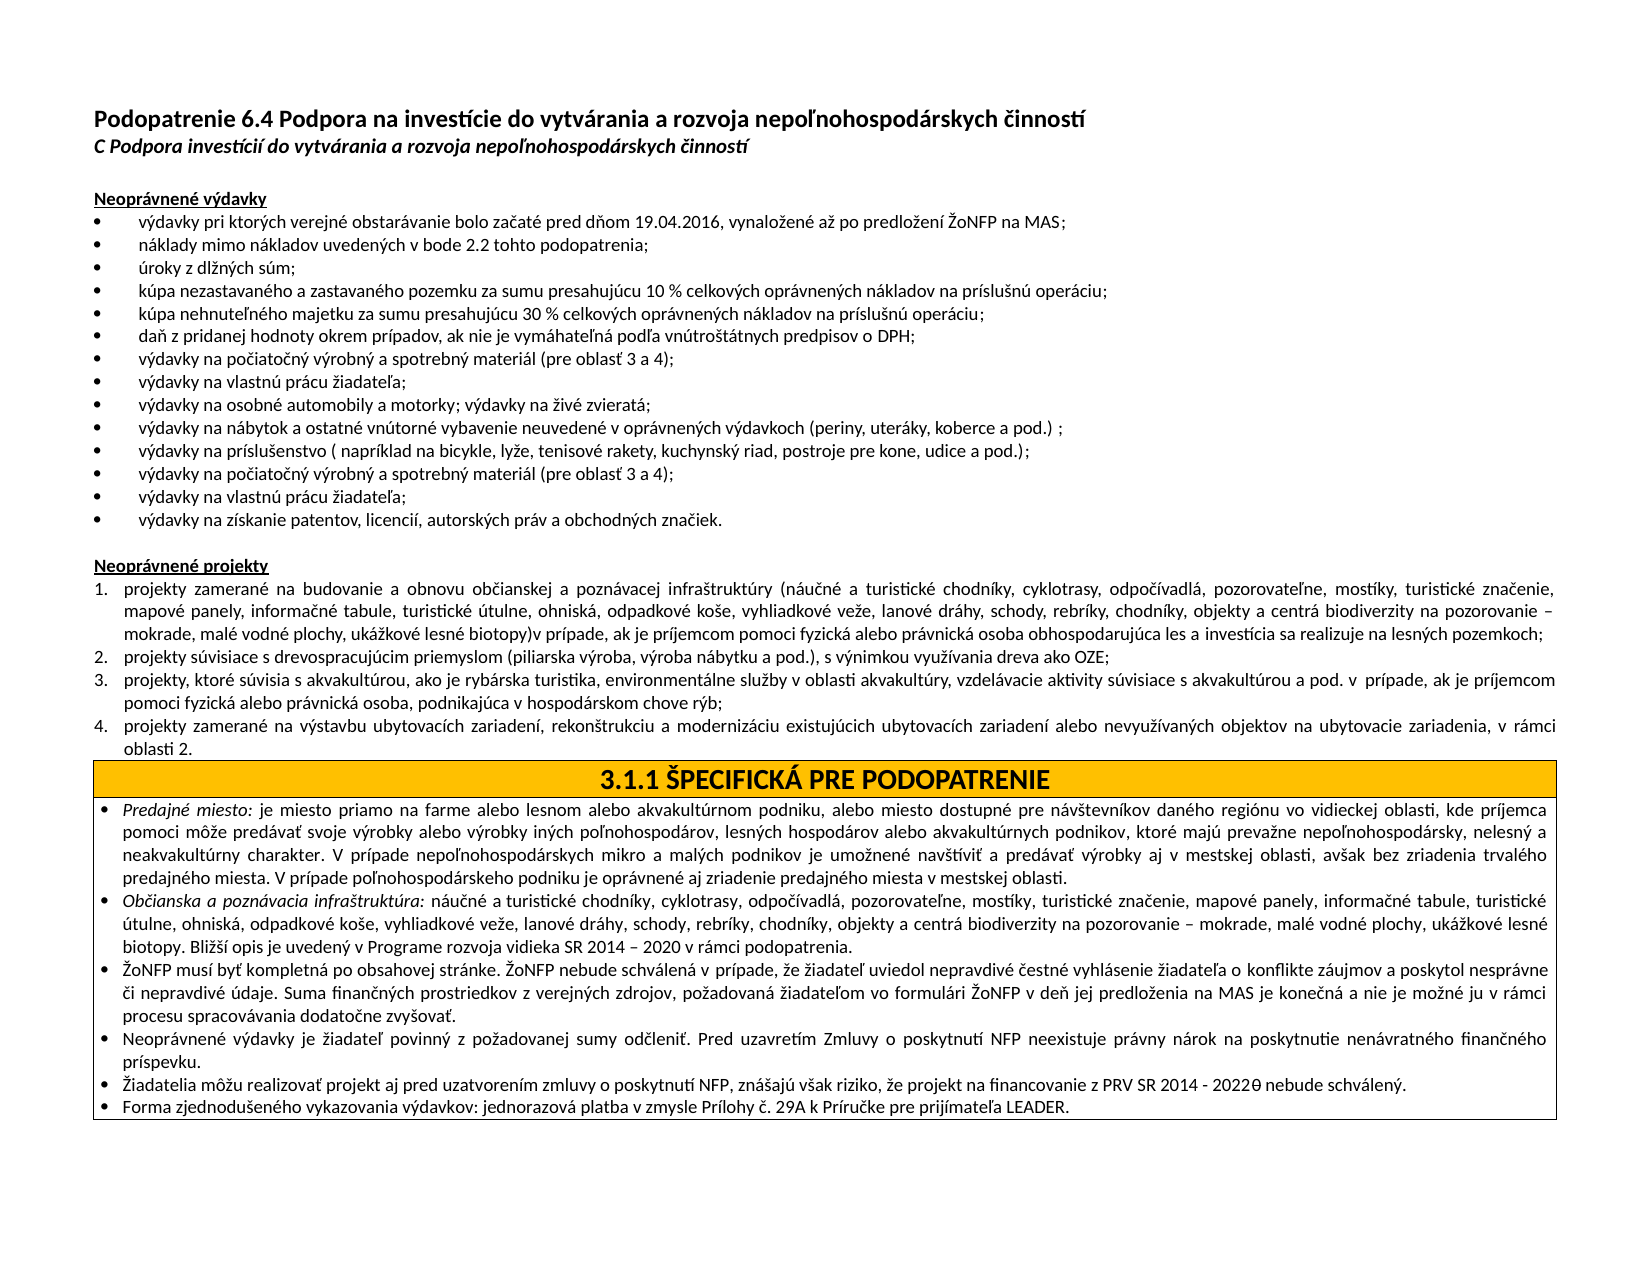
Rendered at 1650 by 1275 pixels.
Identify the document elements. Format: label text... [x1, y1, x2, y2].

table_cell Predajné miesto: je miesto priamo na farme alebo lesnom alebo akvakultúrnom podniku, alebo miesto dostupné pre návštevníkov daného regiónu vo vidieckej oblasti, kde príjemca pomoci môže predávať svoje výrobky alebo výrobky iných poľnohospodárov, lesných hospodárov alebo akvakultúrnych podnikov, ktoré majú prevažne nepoľnohospodársky, nelesný a neakvakultúrny charakter. V prípade nepoľnohospodárskych mikro a malých podnikov je umožnené navštíviť a predávať výrobky aj v mestskej oblasti, avšak bez zriadenia trvalého predajného miesta. V prípade poľnohospodárskeho podniku je oprávnené aj zriadenie predajného miesta v mestskej oblasti. Občianska a poznávacia infraštruktúra: náučné a turistické chodníky, cyklotrasy, odpočívadlá, pozorovateľne, mostíky, turistické značenie, mapové panely, informačné tabule, turistické útulne, ohniská, odpadkové koše, vyhliadkové veže, lanové dráhy, schody, rebríky, chodníky, objekty a centrá biodiverzity na pozorovanie – mokrade, malé vodné plochy, ukážkové lesné biotopy. Bližší opis je uvedený v Programe rozvoja vidieka SR 2014 – 2020 v rámci podopatrenia. ŽoNFP musí byť kompletná po obsahovej stránke. ŽoNFP nebude schválená v prípade, že žiadateľ uviedol nepravdivé čestné vyhlásenie žiadateľa o konflikte záujmov a poskytol nesprávne či nepravdivé údaje. Suma finančných prostriedkov z verejných zdrojov, požadovaná žiadateľom vo formulári ŽoNFP v deň jej predloženia na MAS je konečná a nie je možné ju v rámci procesu spracovávania dodatočne zvyšovať. Neoprávnené výdavky je žiadateľ povinný z požadovanej sumy odčleniť. Pred uzavretím Zmluvy o poskytnutí NFP neexistuje právny nárok na poskytnutie nenávratného finančného príspevku. Žiadatelia môžu realizovať projekt aj pred uzatvorením zmluvy o poskytnutí NFP, znášajú však riziko, že projekt na financovanie z PRV SR 2014 - 20220 nebude schválený. Forma zjednodušeného vykazovania výdavkov: jednorazová platba v zmysle Prílohy č. 29A k Príručke pre prijímateľa LEADER. [94, 798, 1556, 1119]
list projekty zamerané na výstavbu ubytovacích zariadení, rekonštrukciu a modernizáciu existujúcich ubytovacích zariadení alebo nevyužívaných objektov na ubytovacie zariadenia, v rámci oblasti 2. [94, 714, 1556, 760]
table_header 3.1.1 ŠpecificKÁ PRE PODOPATRENIE [94, 761, 1556, 797]
list náklady mimo nákladov uvedených v bode 2.2 tohto podopatrenia; [94, 233, 1556, 256]
list kúpa nezastavaného a zastavaného pozemku za sumu presahujúcu 10 % celkových oprávnených nákladov na príslušnú operáciu; [94, 279, 1556, 302]
list výdavky na nábytok a ostatné vnútorné vybavenie neuvedené v oprávnených výdavkoch (periny, uteráky, koberce a pod.) ; [94, 416, 1556, 439]
text Podopatrenie 6.4 Podpora na investície do vytvárania a rozvoja nepoľnohospodárskych činností [94, 103, 1556, 134]
list výdavky na počiatočný výrobný a spotrebný materiál (pre oblasť 3 a 4); [94, 348, 1556, 371]
list výdavky na počiatočný výrobný a spotrebný materiál (pre oblasť 3 a 4); [94, 462, 1556, 485]
list projekty súvisiace s drevospracujúcim priemyslom (piliarska výroba, výroba nábytku a pod.), s výnimkou využívania dreva ako OZE; [94, 646, 1556, 668]
list kúpa nehnuteľného majetku za sumu presahujúcu 30 % celkových oprávnených nákladov na príslušnú operáciu; [94, 302, 1556, 325]
list projekty zamerané na budovanie a obnovu občianskej a poznávacej infraštruktúry (náučné a turistické chodníky, cyklotrasy, odpočívadlá, pozorovateľne, mostíky, turistické značenie, mapové panely, informačné tabule, turistické útulne, ohniská, odpadkové koše, vyhliadkové veže, lanové dráhy, schody, rebríky, chodníky, objekty a centrá biodiverzity na pozorovanie – mokrade, malé vodné plochy, ukážkové lesné biotopy)v prípade, ak je príjemcom pomoci fyzická alebo právnická osoba obhospodarujúca les a investícia sa realizuje na lesných pozemkoch; [94, 577, 1556, 646]
list výdavky na vlastnú prácu žiadateľa; [94, 485, 1556, 508]
list výdavky na príslušenstvo ( napríklad na bicykle, lyže, tenisové rakety, kuchynský riad, postroje pre kone, udice a pod.); [94, 439, 1556, 462]
text Neoprávnené projekty [94, 554, 1556, 577]
list úroky z dlžných súm; [94, 256, 1556, 279]
list výdavky na získanie patentov, licencií, autorských práv a obchodných značiek. [94, 508, 1556, 531]
text C Podpora investícií do vytvárania a rozvoja nepoľnohospodárskych činností [94, 134, 1556, 159]
list výdavky na osobné automobily a motorky; výdavky na živé zvieratá; [94, 393, 1556, 416]
list výdavky na vlastnú prácu žiadateľa; [94, 371, 1556, 393]
list projekty, ktoré súvisia s akvakultúrou, ako je rybárska turistika, environmentálne služby v oblasti akvakultúry, vzdelávacie aktivity súvisiace s akvakultúrou a pod. v prípade, ak je príjemcom pomoci fyzická alebo právnická osoba, podnikajúca v hospodárskom chove rýb; [94, 668, 1556, 714]
list výdavky pri ktorých verejné obstarávanie bolo začaté pred dňom 19.04.2016, vynaložené až po predložení ŽoNFP na MAS; [94, 210, 1556, 233]
list daň z pridanej hodnoty okrem prípadov, ak nie je vymáhateľná podľa vnútroštátnych predpisov o DPH; [94, 325, 1556, 348]
text Neoprávnené výdavky [94, 187, 1556, 210]
